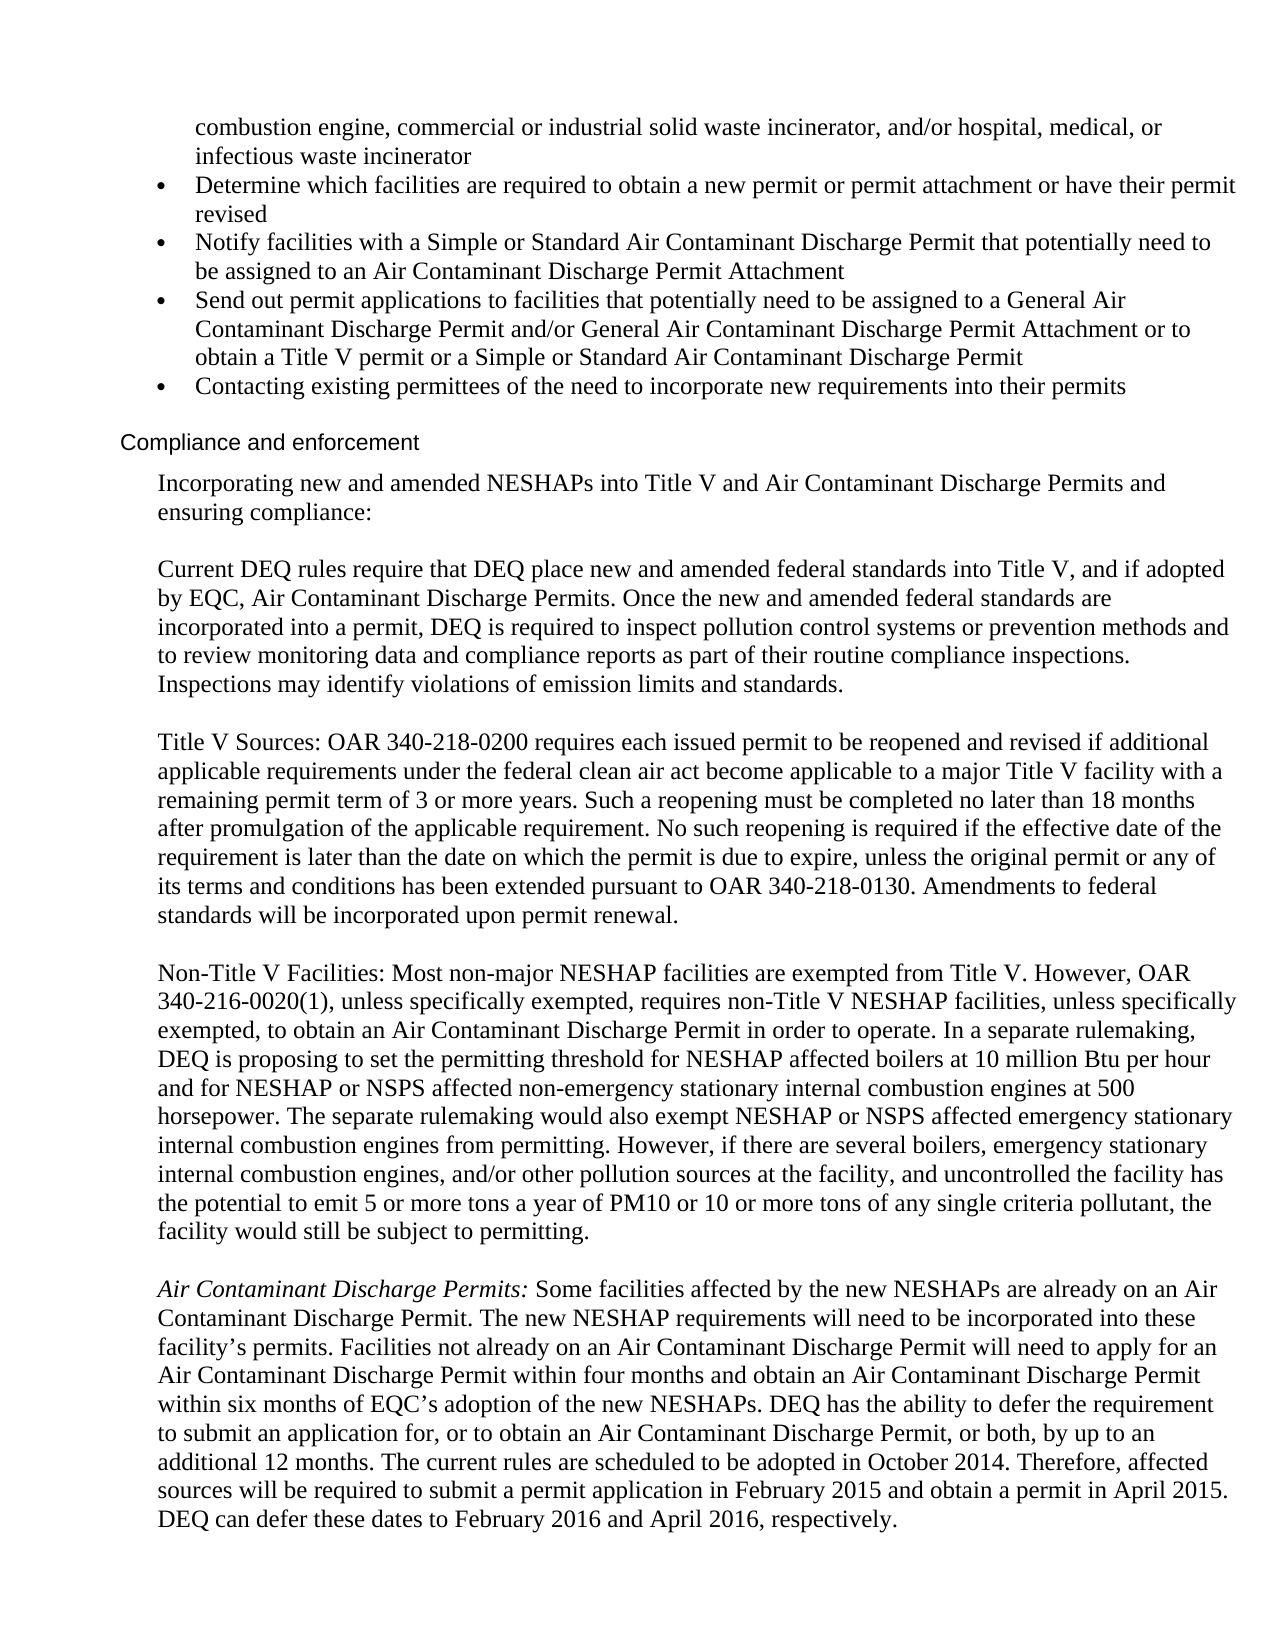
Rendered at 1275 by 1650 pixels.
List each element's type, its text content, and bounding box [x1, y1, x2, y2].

list Contacting existing permittees of the need to incorporate new requirements into their permits [157, 371, 1237, 400]
list Send out permit applications to facilities that potentially need to be assigned to a General Air Contaminant Discharge Permit and/or General Air Contaminant Discharge Permit Attachment or to obtain a Title V permit or a Simple or Standard Air Contaminant Discharge Permit [157, 285, 1237, 371]
text Compliance and enforcement [120, 429, 1132, 456]
text Incorporating new and amended NESHAPs into Title V and Air Contaminant Discharge Permits and ensuring compliance: [157, 468, 1237, 526]
text Title V Sources: OAR 340-218-0200 requires each issued permit to be reopened and revised if additional applicable requirements under the federal clean air act become applicable to a major Title V facility with a remaining permit term of 3 or more years. Such a reopening must be completed no later than 18 months after promulgation of the applicable requirement. No such reopening is required if the effective date of the requirement is later than the date on which the permit is due to expire, unless the original permit or any of its terms and conditions has been extended pursuant to OAR 340-218-0130. Amendments to federal standards will be incorporated upon permit renewal. [157, 727, 1237, 928]
list Determine which facilities are required to obtain a new permit or permit attachment or have their permit revised [157, 170, 1237, 227]
text Current DEQ rules require that DEQ place new and amended federal standards into Title V, and if adopted by EQC, Air Contaminant Discharge Permits. Once the new and amended federal standards are incorporated into a permit, DEQ is required to inspect pollution control systems or prevention methods and to review monitoring data and compliance reports as part of their routine compliance inspections. Inspections may identify violations of emission limits and standards. [157, 554, 1237, 698]
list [157, 112, 1237, 170]
text Air Contaminant Discharge Permits: Some facilities affected by the new NESHAPs are already on an Air Contaminant Discharge Permit. The new NESHAP requirements will need to be incorporated into these facility’s permits. Facilities not already on an Air Contaminant Discharge Permit will need to apply for an Air Contaminant Discharge Permit within four months and obtain an Air Contaminant Discharge Permit within six months of EQC’s adoption of the new NESHAPs. DEQ has the ability to defer the requirement to submit an application for, or to obtain an Air Contaminant Discharge Permit, or both, by up to an additional 12 months. The current rules are scheduled to be adopted in October 2014. Therefore, affected sources will be required to submit a permit application in February 2015 and obtain a permit in April 2015. DEQ can defer these dates to February 2016 and April 2016, respectively. [157, 1274, 1237, 1533]
list Notify facilities with a Simple or Standard Air Contaminant Discharge Permit that potentially need to be assigned to an Air Contaminant Discharge Permit Attachment [157, 227, 1237, 285]
text Non-Title V Facilities: Most non-major NESHAP facilities are exempted from Title V. However, OAR 340-216-0020(1), unless specifically exempted, requires non-Title V NESHAP facilities, unless specifically exempted, to obtain an Air Contaminant Discharge Permit in order to operate. In a separate rulemaking, DEQ is proposing to set the permitting threshold for NESHAP affected boilers at 10 million Btu per hour and for NESHAP or NSPS affected non-emergency stationary internal combustion engines at 500 horsepower. The separate rulemaking would also exempt NESHAP or NSPS affected emergency stationary internal combustion engines from permitting. However, if there are several boilers, emergency stationary internal combustion engines, and/or other pollution sources at the facility, and uncontrolled the facility has the potential to emit 5 or more tons a year of PM10 or 10 or more tons of any single criteria pollutant, the facility would still be subject to permitting. [157, 958, 1237, 1245]
